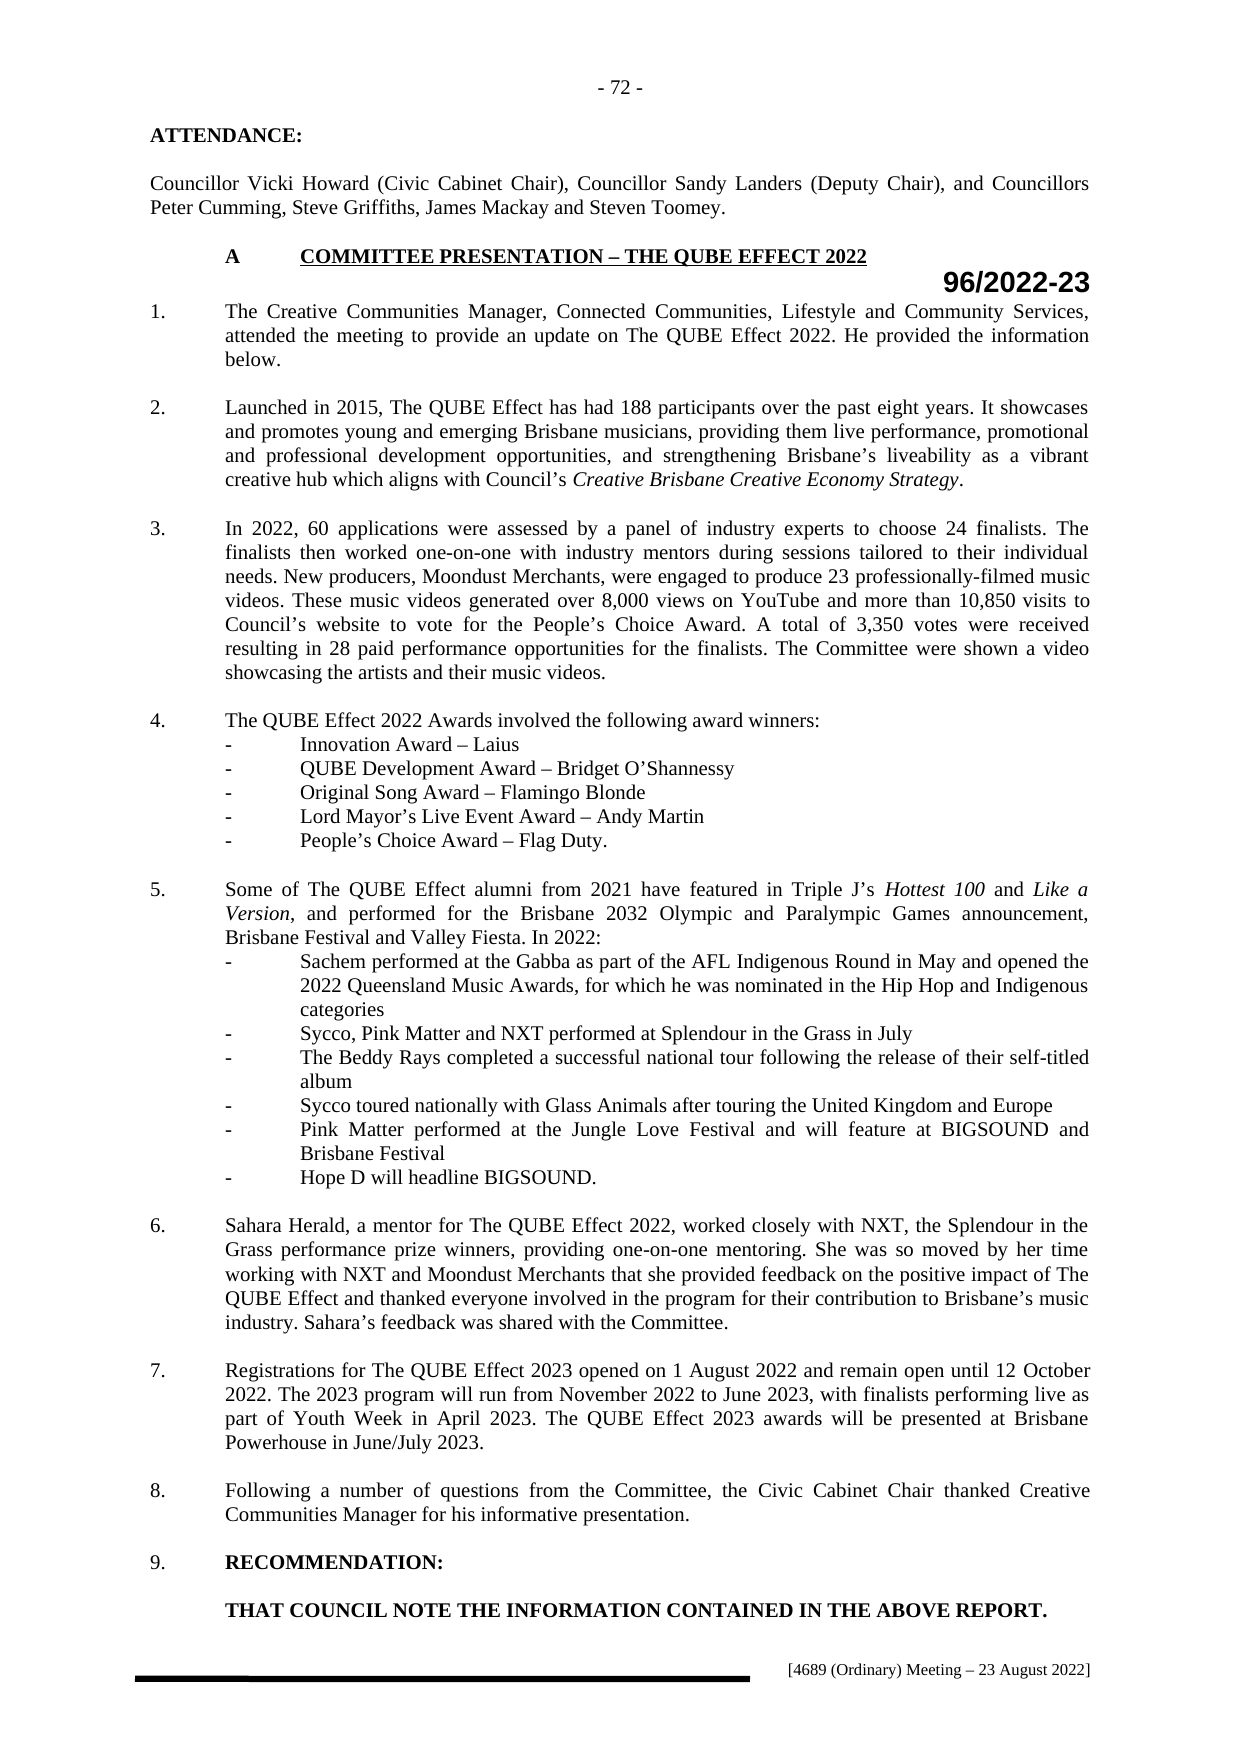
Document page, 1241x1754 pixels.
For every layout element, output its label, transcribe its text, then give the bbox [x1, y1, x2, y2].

text 8. Following a number of questions from the Committee, the Civic Cabinet Chair thanked Creative Communities Manager for his informative presentation. [150, 1478, 1090, 1526]
text 96/2022-23 [150, 268, 1090, 299]
text ATTENDANCE: [150, 123, 1090, 171]
text - Sycco, Pink Matter and NXT performed at Splendour in the Grass in July [225, 1021, 1090, 1045]
text - Lord Mayor’s Live Event Award – Andy Martin [150, 804, 1090, 828]
text - People’s Choice Award – Flag Duty. [150, 828, 1090, 852]
text 4. The QUBE Effect 2022 Awards involved the following award winners: [150, 708, 1090, 732]
text 6. Sahara Herald, a mentor for The QUBE Effect 2022, worked closely with NXT, the Splendour in the Grass performance prize winners, providing one-on-one mentoring. She was so moved by her time working with NXT and Moondust Merchants that she provided feedback on the positive impact of The QUBE Effect and thanked everyone involved in the program for their contribution to Brisbane’s music industry. Sahara’s feedback was shared with the Committee. [150, 1213, 1090, 1334]
text 1. The Creative Communities Manager, Connected Communities, Lifestyle and Community Services, attended the meeting to provide an update on The QUBE Effect 2022. He provided the information below. [150, 299, 1090, 371]
text - Hope D will headline BIGSOUND. [225, 1165, 1090, 1189]
text - Innovation Award – Laius [150, 732, 1090, 756]
text 3. In 2022, 60 applications were assessed by a panel of industry experts to choose 24 finalists. The finalists then worked one-on-one with industry mentors during sessions tailored to their individual needs. New producers, Moondust Merchants, were engaged to produce 23 professionally-filmed music videos. These music videos generated over 8,000 views on YouTube and more than 10,850 visits to Council’s website to vote for the People’s Choice Award. A total of 3,350 votes were received resulting in 28 paid performance opportunities for the finalists. The Committee were shown a video showcasing the artists and their music videos. [150, 516, 1090, 684]
text 7. Registrations for The QUBE Effect 2023 opened on 1 August 2022 and remain open until 12 October 2022. The 2023 program will run from November 2022 to June 2023, with finalists performing live as part of Youth Week in April 2023. The QUBE Effect 2023 awards will be presented at Brisbane Powerhouse in June/July 2023. [150, 1358, 1090, 1454]
text - Sycco toured nationally with Glass Animals after touring the United Kingdom and Europe [225, 1093, 1090, 1117]
text - QUBE Development Award – Bridget O’Shannessy [150, 756, 1090, 780]
text 9. RECOMMENDATION: [150, 1550, 1090, 1574]
text THAT COUNCIL NOTE THE INFORMATION CONTAINED IN THE ABOVE REPORT. [150, 1598, 1090, 1622]
subtitle A COMMITTEE PRESENTATION – THE QUBE EFFECT 2022 [150, 244, 1090, 268]
text - Original Song Award – Flamingo Blonde [150, 780, 1090, 804]
text - Sachem performed at the Gabba as part of the AFL Indigenous Round in May and opened the 2022 Queensland Music Awards, for which he was nominated in the Hip Hop and Indigenous categories [225, 949, 1090, 1021]
text - The Beddy Rays completed a successful national tour following the release of their self-titled album [225, 1045, 1090, 1093]
text 2. Launched in 2015, The QUBE Effect has had 188 participants over the past eight years. It showcases and promotes young and emerging Brisbane musicians, providing them live performance, promotional and professional development opportunities, and strengthening Brisbane’s liveability as a vibrant creative hub which aligns with Council’s Creative Brisbane Creative Economy Strategy. [150, 395, 1090, 491]
text Councillor Vicki Howard (Civic Cabinet Chair), Councillor Sandy Landers (Deputy Chair), and Councillors Peter Cumming, Steve Griffiths, James Mackay and Steven Toomey. [150, 171, 1090, 219]
text 5. Some of The QUBE Effect alumni from 2021 have featured in Triple J’s Hottest 100 and Like a Version, and performed for the Brisbane 2032 Olympic and Paralympic Games announcement, Brisbane Festival and Valley Fiesta. In 2022: [150, 876, 1090, 949]
text - Pink Matter performed at the Jungle Love Festival and will feature at BIGSOUND and Brisbane Festival [225, 1117, 1090, 1165]
